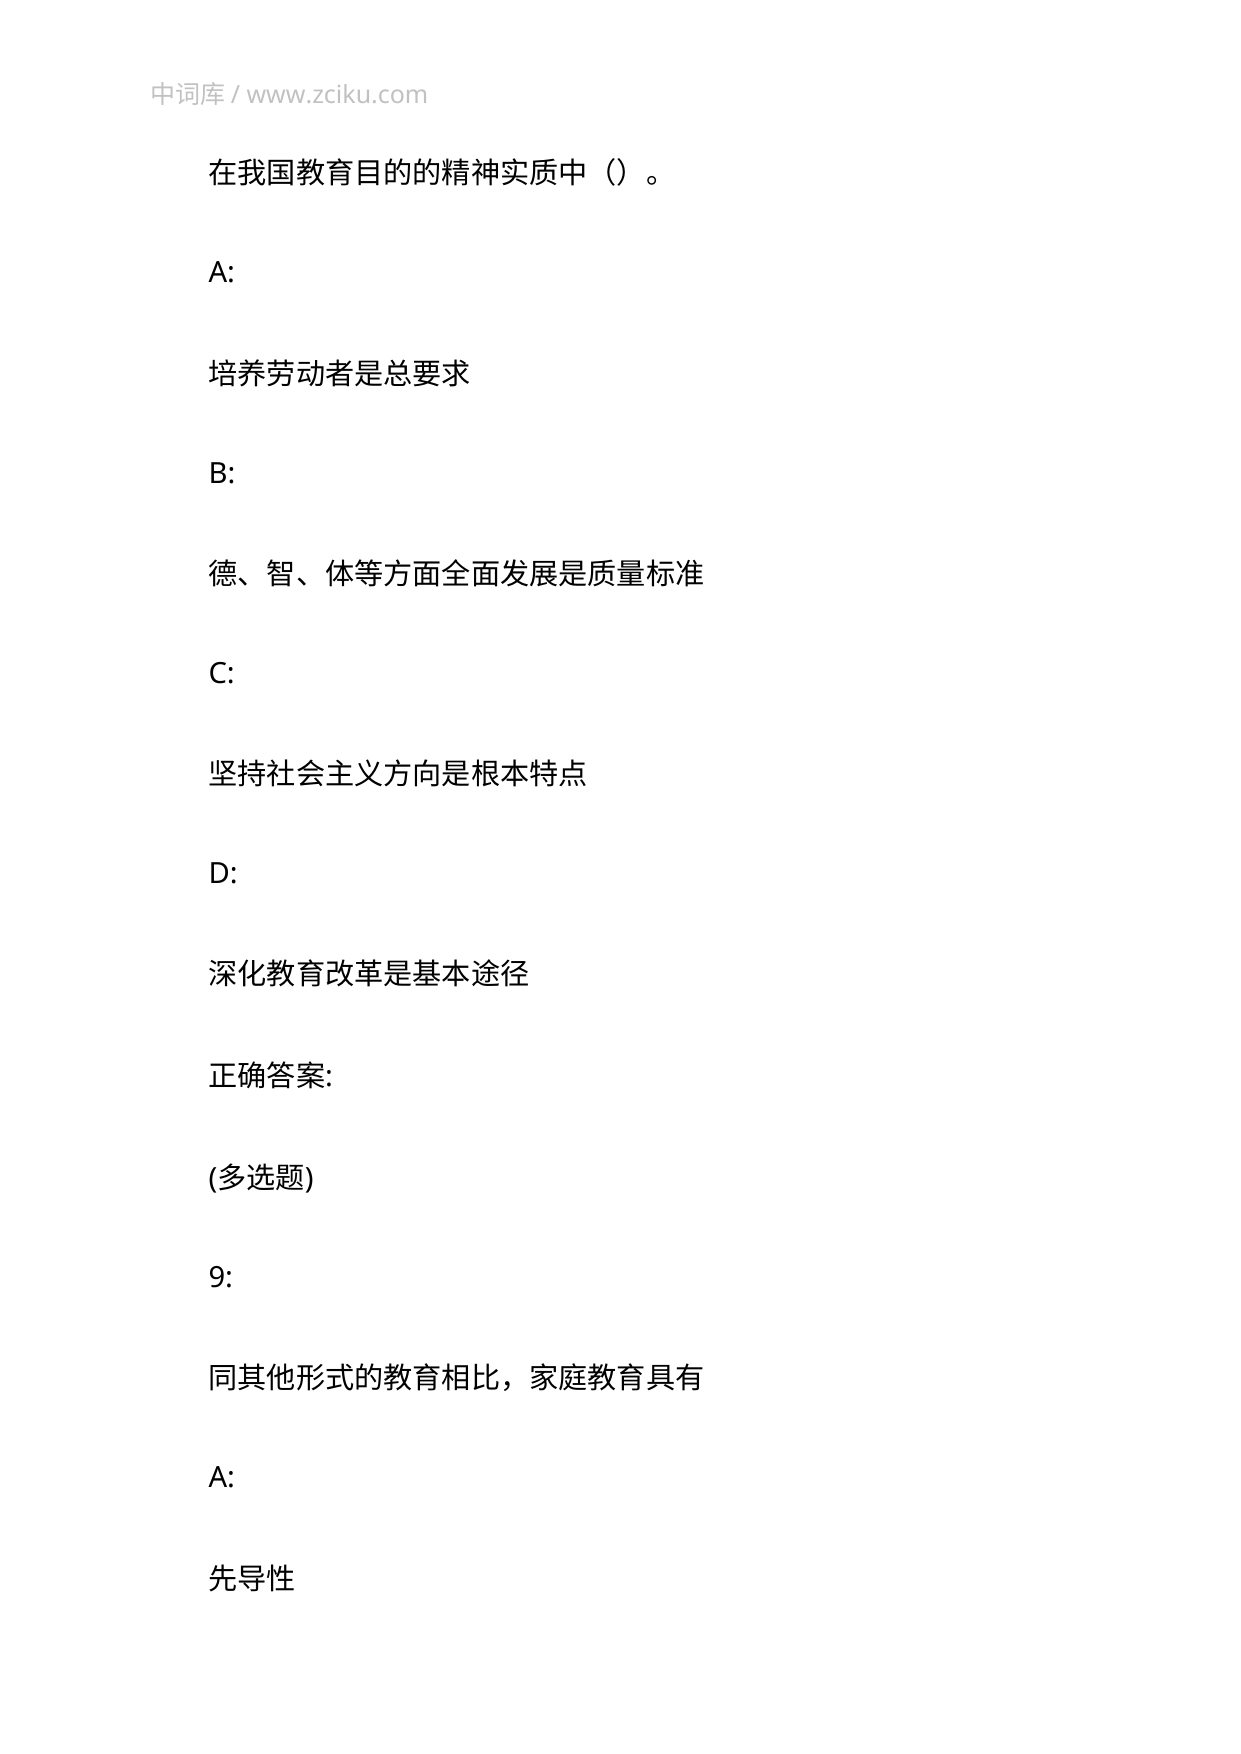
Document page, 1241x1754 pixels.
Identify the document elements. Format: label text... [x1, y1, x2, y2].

text 正确答案: [150, 1053, 1090, 1095]
text A: [150, 252, 1090, 291]
text C: [150, 652, 1090, 692]
text B: [150, 452, 1090, 492]
text 培养劳动者是总要求 [150, 350, 1090, 392]
text 9: [150, 1257, 1090, 1296]
text 同其他形式的教育相比，家庭教育具有 [150, 1355, 1090, 1397]
text 先导性 [150, 1555, 1090, 1597]
text 在我国教育目的的精神实质中（）。 [150, 150, 1090, 192]
text D: [150, 852, 1090, 892]
text 深化教育改革是基本途径 [150, 951, 1090, 993]
text 坚持社会主义方向是根本特点 [150, 751, 1090, 793]
text A: [150, 1457, 1090, 1496]
text 德、智、体等方面全面发展是质量标准 [150, 550, 1090, 593]
text (多选题) [150, 1154, 1090, 1197]
